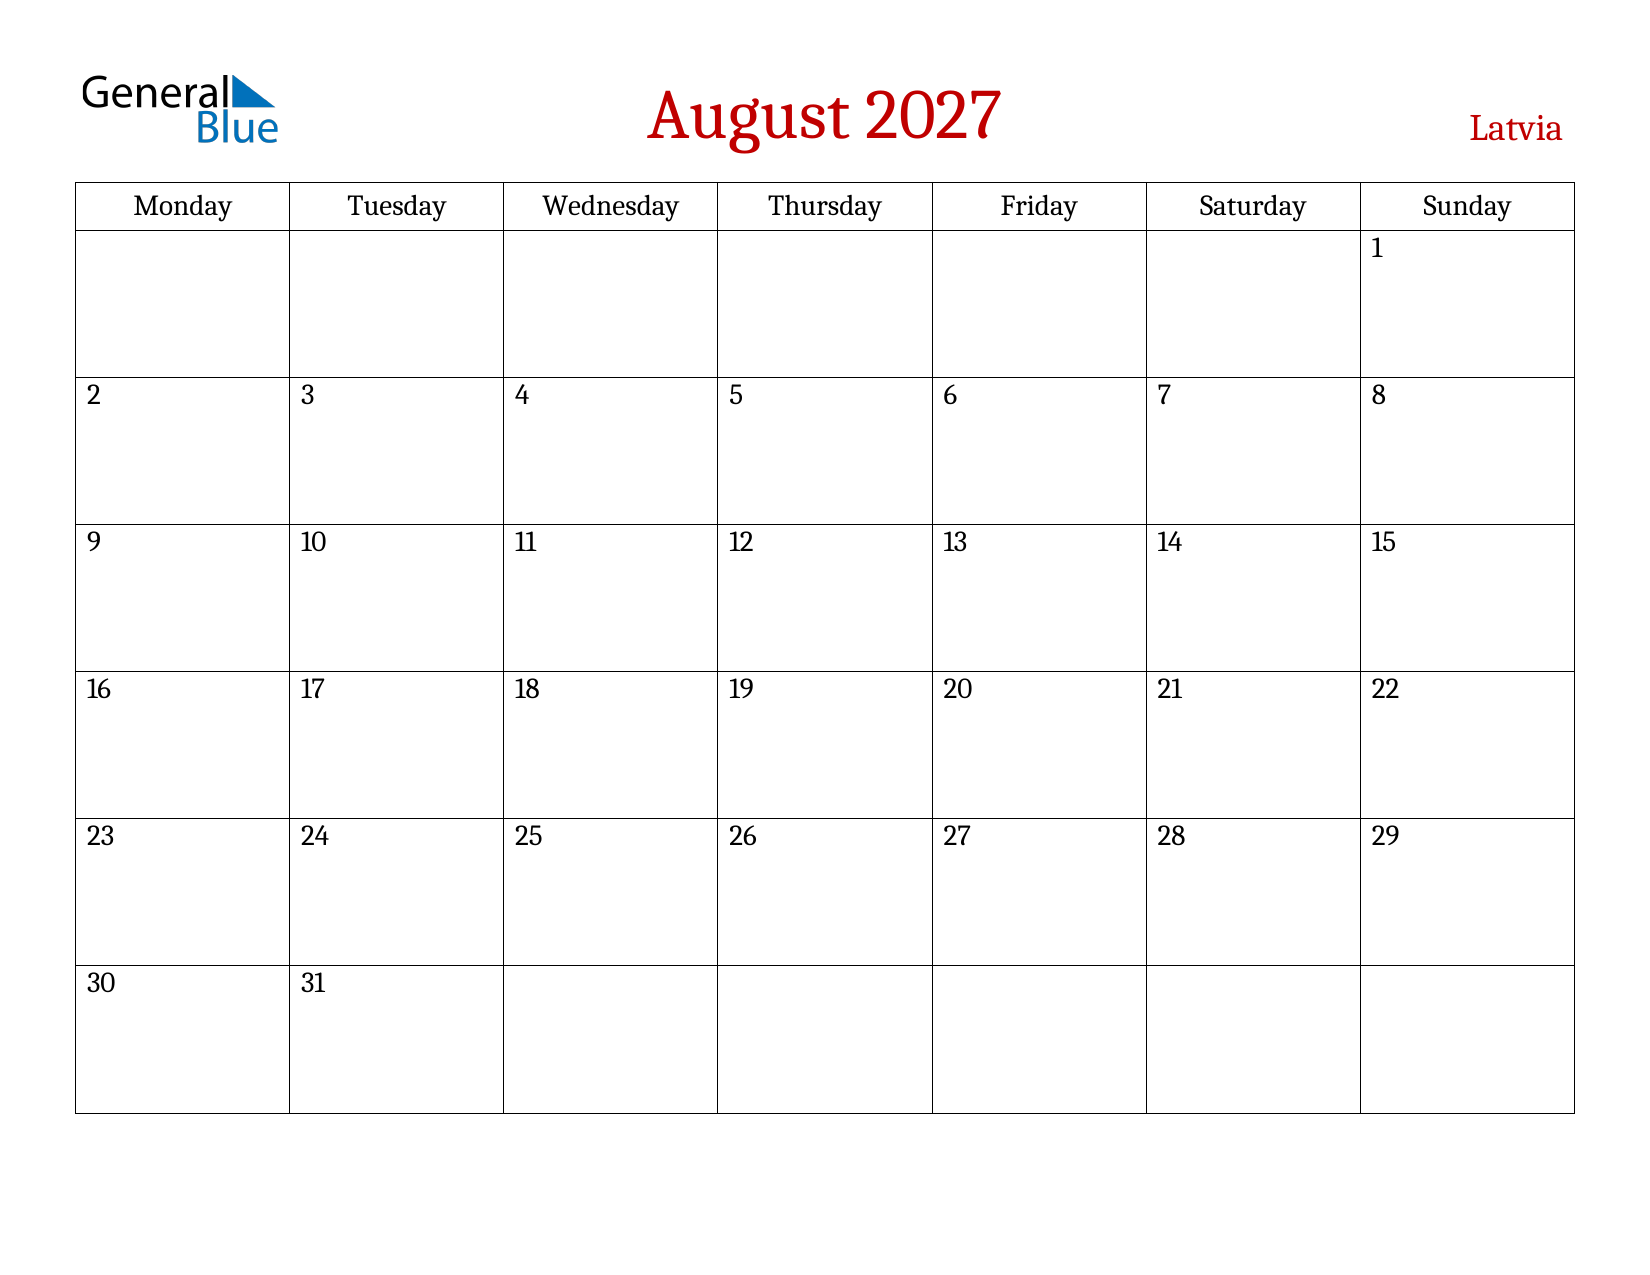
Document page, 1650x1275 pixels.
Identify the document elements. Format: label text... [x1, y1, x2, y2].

table_cell 7 [1147, 378, 1360, 412]
table_cell 13 [933, 525, 1146, 559]
table_cell 24 [290, 819, 503, 853]
table_cell [290, 412, 503, 524]
table_cell [1147, 231, 1360, 264]
table_cell [718, 706, 932, 818]
table_cell 31 [290, 966, 503, 1000]
table_cell 23 [76, 819, 289, 853]
table_cell 3 [290, 378, 503, 412]
table_cell Wednesday [504, 183, 717, 230]
table_cell [718, 966, 932, 1000]
table_cell [1147, 706, 1360, 818]
table_cell [76, 853, 289, 965]
table_cell Tuesday [290, 183, 503, 230]
table_cell 22 [1361, 672, 1574, 706]
table_cell 5 [718, 378, 932, 412]
table_cell 6 [933, 378, 1146, 412]
table_cell Monday [76, 183, 289, 230]
table_cell [933, 853, 1146, 965]
table_cell 8 [1361, 378, 1574, 412]
table_cell [290, 1000, 503, 1112]
table_cell [1147, 966, 1360, 1000]
table_header Latvia [1146, 75, 1574, 182]
table_cell 16 [76, 672, 289, 706]
table_cell [76, 412, 289, 524]
table_cell 29 [1361, 819, 1574, 853]
table_cell 19 [718, 672, 932, 706]
table_cell [504, 231, 717, 264]
table_cell 25 [504, 819, 717, 853]
table_header [76, 75, 503, 182]
table_cell [1361, 966, 1574, 1000]
table_cell 17 [290, 672, 503, 706]
table_cell 27 [933, 819, 1146, 853]
table_cell [290, 265, 503, 377]
table_cell [933, 265, 1146, 377]
table_cell 28 [1147, 819, 1360, 853]
table_header August 2027 [504, 75, 1146, 182]
table_cell [1147, 559, 1360, 671]
table_cell 1 [1361, 231, 1574, 264]
table_cell [290, 853, 503, 965]
table_cell [718, 559, 932, 671]
table_cell [504, 412, 717, 524]
table_cell [933, 559, 1146, 671]
table_cell 30 [76, 966, 289, 1000]
table_cell Sunday [1361, 183, 1574, 230]
table_cell [933, 1000, 1146, 1112]
table_cell [1361, 559, 1574, 671]
table_cell 15 [1361, 525, 1574, 559]
table_cell Saturday [1147, 183, 1360, 230]
table_cell [504, 265, 717, 377]
table_cell 14 [1147, 525, 1360, 559]
table_cell [76, 265, 289, 377]
table_cell [1361, 853, 1574, 965]
table_cell [504, 853, 717, 965]
table_cell [290, 231, 503, 264]
table_cell 9 [76, 525, 289, 559]
table_cell [504, 706, 717, 818]
table_cell [290, 559, 503, 671]
table_cell 11 [504, 525, 717, 559]
table_cell 18 [504, 672, 717, 706]
table_cell [718, 1000, 932, 1112]
table_cell 10 [290, 525, 503, 559]
table_cell 12 [718, 525, 932, 559]
table_cell [718, 265, 932, 377]
table_cell [504, 1000, 717, 1112]
table_cell [290, 706, 503, 818]
table_cell [933, 231, 1146, 264]
table_cell [933, 412, 1146, 524]
table_cell 4 [504, 378, 717, 412]
table_cell 26 [718, 819, 932, 853]
table_cell [1147, 1000, 1360, 1112]
table_cell 21 [1147, 672, 1360, 706]
table_cell [1147, 412, 1360, 524]
table_cell [1361, 706, 1574, 818]
table_cell [1361, 412, 1574, 524]
table_cell [76, 706, 289, 818]
table_cell [1361, 1000, 1574, 1112]
table_cell [76, 1000, 289, 1112]
table_cell [1147, 265, 1360, 377]
table_cell [504, 966, 717, 1000]
table_cell [718, 853, 932, 965]
table_cell 2 [76, 378, 289, 412]
table_cell [76, 559, 289, 671]
table_cell [933, 706, 1146, 818]
table_cell Thursday [718, 183, 932, 230]
table_cell [1147, 853, 1360, 965]
table_cell 20 [933, 672, 1146, 706]
table_cell [504, 559, 717, 671]
table_cell [718, 412, 932, 524]
table_cell [718, 231, 932, 264]
table_cell Friday [933, 183, 1146, 230]
table_cell [76, 231, 289, 264]
table_cell [933, 966, 1146, 1000]
table_cell [1361, 265, 1574, 377]
picture [82, 75, 278, 143]
